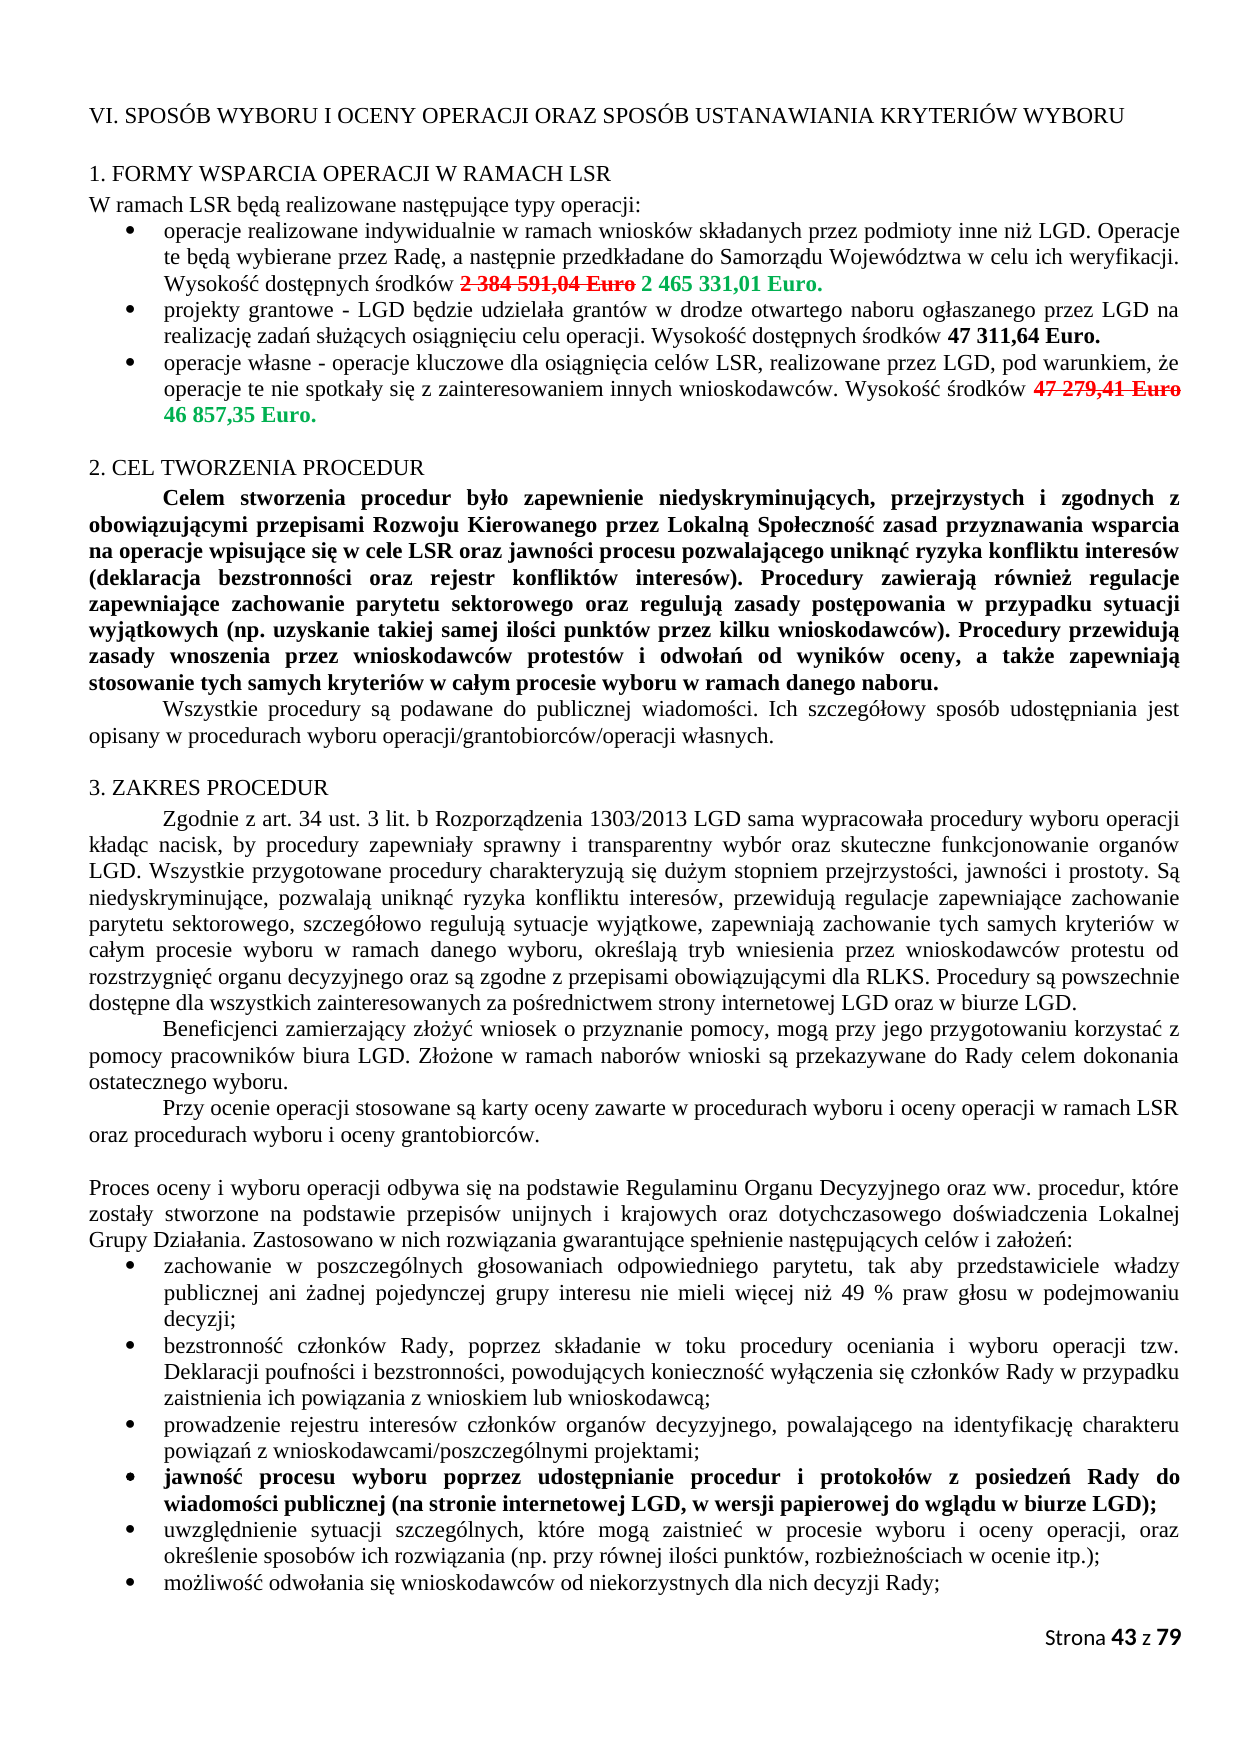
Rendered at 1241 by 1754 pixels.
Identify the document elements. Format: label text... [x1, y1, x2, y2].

text Proces oceny i wyboru operacji odbywa się na podstawie Regulaminu Organu Decyzyjnego oraz ww. procedur, które zostały stworzone na podstawie przepisów unijnych i krajowych oraz dotychczasowego doświadczenia Lokalnej Grupy Działania. Zastosowano w nich rozwiązania gwarantujące spełnienie następujących celów i założeń: [89, 1173, 1181, 1253]
text Wszystkie procedury są podawane do publicznej wiadomości. Ich szczegółowy sposób udostępniania jest opisany w procedurach wyboru operacji/grantobiorców/operacji własnych. [89, 695, 1181, 748]
subtitle 2. CEL TWORZENIA PROCEDUR [89, 454, 1181, 481]
list jawność procesu wyboru poprzez udostępnianie procedur i protokołów z posiedzeń Rady do wiadomości publicznej (na stronie internetowej LGD, w wersji papierowej do wglądu w biurze LGD); [126, 1463, 1181, 1516]
text Celem stworzenia procedur było zapewnienie niedyskryminujących, przejrzystych i zgodnych z obowiązującymi przepisami Rozwoju Kierowanego przez Lokalną Społeczność zasad przyznawania wsparcia na operacje wpisujące się w cele LSR oraz jawności procesu pozwalającego uniknąć ryzyka konfliktu interesów (deklaracja bezstronności oraz rejestr konfliktów interesów). Procedury zawierają również regulacje zapewniające zachowanie parytetu sektorowego oraz regulują zasady postępowania w przypadku sytuacji wyjątkowych (np. uzyskanie takiej samej ilości punktów przez kilku wnioskodawców). Procedury przewidują zasady wnoszenia przez wnioskodawców protestów i odwołań od wyników oceny, a także zapewniają stosowanie tych samych kryteriów w całym procesie wyboru w ramach danego naboru. [89, 484, 1181, 695]
list bezstronność członków Rady, poprzez składanie w toku procedury oceniania i wyboru operacji tzw. Deklaracji poufności i bezstronności, powodujących konieczność wyłączenia się członków Rady w przypadku zaistnienia ich powiązania z wnioskiem lub wnioskodawcą; [126, 1332, 1181, 1411]
text Przy ocenie operacji stosowane są karty oceny zawarte w procedurach wyboru i oceny operacji w ramach LSR oraz procedurach wyboru i oceny grantobiorców. [89, 1094, 1181, 1147]
text Beneficjenci zamierzający złożyć wniosek o przyznanie pomocy, mogą przy jego przygotowaniu korzystać z pomocy pracowników biura LGD. Złożone w ramach naborów wnioski są przekazywane do Rady celem dokonania ostatecznego wyboru. [89, 1015, 1181, 1094]
subtitle 1. FORMY WSPARCIA OPERACJI W RAMACH LSR [89, 161, 1181, 187]
subtitle 3. ZAKRES PROCEDUR [89, 774, 1181, 801]
list możliwość odwołania się wnioskodawców od niekorzystnych dla nich decyzji Rady; [126, 1569, 1181, 1595]
list operacje własne - operacje kluczowe dla osiągnięcia celów LSR, realizowane przez LGD, pod warunkiem, że operacje te nie spotkały się z zainteresowaniem innych wnioskodawców. Wysokość środków 47 279,41 Euro 46 857,35 Euro. [126, 349, 1181, 428]
text Zgodnie z art. 34 ust. 3 lit. b Rozporządzenia 1303/2013 LGD sama wypracowała procedury wyboru operacji kładąc nacisk, by procedury zapewniały sprawny i transparentny wybór oraz skuteczne funkcjonowanie organów LGD. Wszystkie przygotowane procedury charakteryzują się dużym stopniem przejrzystości, jawności i prostoty. Są niedyskryminujące, pozwalają uniknąć ryzyka konfliktu interesów, przewidują regulacje zapewniające zachowanie parytetu sektorowego, szczegółowo regulują sytuacje wyjątkowe, zapewniają zachowanie tych samych kryteriów w całym procesie wyboru w ramach danego wyboru, określają tryb wniesienia przez wnioskodawców protestu od rozstrzygnięć organu decyzyjnego oraz są zgodne z przepisami obowiązującymi dla RLKS. Procedury są powszechnie dostępne dla wszystkich zainteresowanych za pośrednictwem strony internetowej LGD oraz w biurze LGD. [89, 804, 1181, 1015]
list projekty grantowe - LGD będzie udzielała grantów w drodze otwartego naboru ogłaszanego przez LGD na realizację zadań służących osiągnięciu celu operacji. Wysokość dostępnych środków 47 311,64 Euro. [126, 296, 1181, 349]
list prowadzenie rejestru interesów członków organów decyzyjnego, powalającego na identyfikację charakteru powiązań z wnioskodawcami/poszczególnymi projektami; [126, 1411, 1181, 1463]
list zachowanie w poszczególnych głosowaniach odpowiedniego parytetu, tak aby przedstawiciele władzy publicznej ani żadnej pojedynczej grupy interesu nie mieli więcej niż 49 % praw głosu w podejmowaniu decyzji; [126, 1253, 1181, 1332]
subtitle VI. SPOSÓB WYBORU I OCENY OPERACJI ORAZ SPOSÓB USTANAWIANIA KRYTERIÓW WYBORU [89, 102, 1181, 128]
text W ramach LSR będą realizowane następujące typy operacji: [89, 191, 1181, 217]
list operacje realizowane indywidualnie w ramach wniosków składanych przez podmioty inne niż LGD. Operacje te będą wybierane przez Radę, a następnie przedkładane do Samorządu Województwa w celu ich weryfikacji. Wysokość dostępnych środków 2 384 591,04 Euro 2 465 331,01 Euro. [126, 217, 1181, 296]
list uwzględnienie sytuacji szczególnych, które mogą zaistnieć w procesie wyboru i oceny operacji, oraz określenie sposobów ich rozwiązania (np. przy równej ilości punktów, rozbieżnościach w ocenie itp.); [126, 1516, 1181, 1569]
